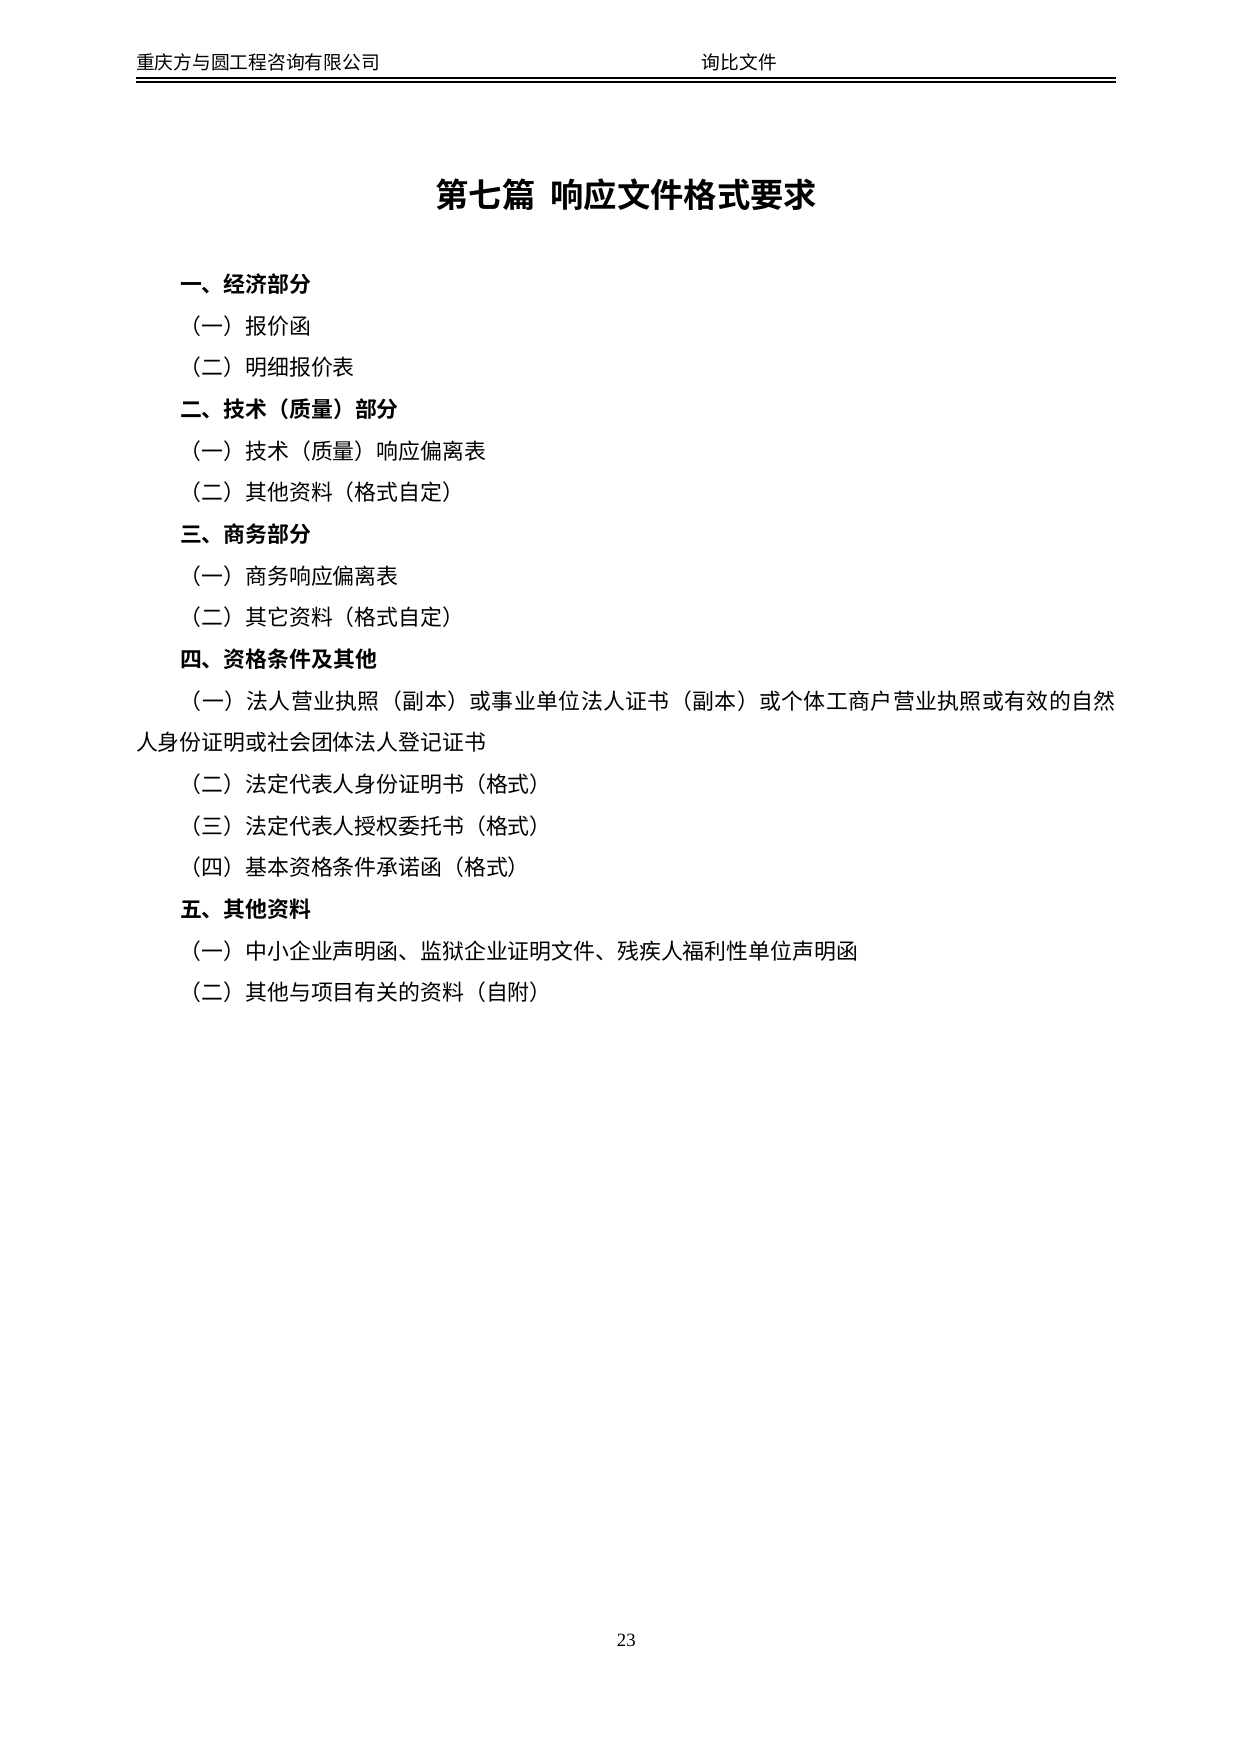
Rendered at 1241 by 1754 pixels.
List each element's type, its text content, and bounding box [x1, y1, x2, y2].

text （二）其它资料（格式自定） [136, 592, 1116, 634]
text 五、其他资料 [136, 884, 1116, 926]
text （二）其他与项目有关的资料（自附） [136, 967, 1116, 1009]
text （四）基本资格条件承诺函（格式） [136, 842, 1116, 884]
text （一）法人营业执照（副本）或事业单位法人证书（副本）或个体工商户营业执照或有效的自然人身份证明或社会团体法人登记证书 [136, 676, 1116, 759]
text 一、经济部分 [136, 259, 1116, 301]
text 三、商务部分 [136, 509, 1116, 551]
text （二）明细报价表 [136, 342, 1116, 384]
text （二）法定代表人身份证明书（格式） [136, 759, 1116, 801]
text 二、技术（质量）部分 [136, 384, 1116, 426]
text 四、资格条件及其他 [136, 634, 1116, 676]
text （一）商务响应偏离表 [136, 551, 1116, 592]
subtitle 第七篇 响应文件格式要求 [136, 169, 1116, 217]
text （一）技术（质量）响应偏离表 [136, 426, 1116, 467]
text （一）报价函 [136, 301, 1116, 342]
text （一）中小企业声明函、监狱企业证明文件、残疾人福利性单位声明函 [136, 926, 1116, 967]
text （二）其他资料（格式自定） [136, 467, 1116, 509]
text （三）法定代表人授权委托书（格式） [136, 801, 1116, 842]
